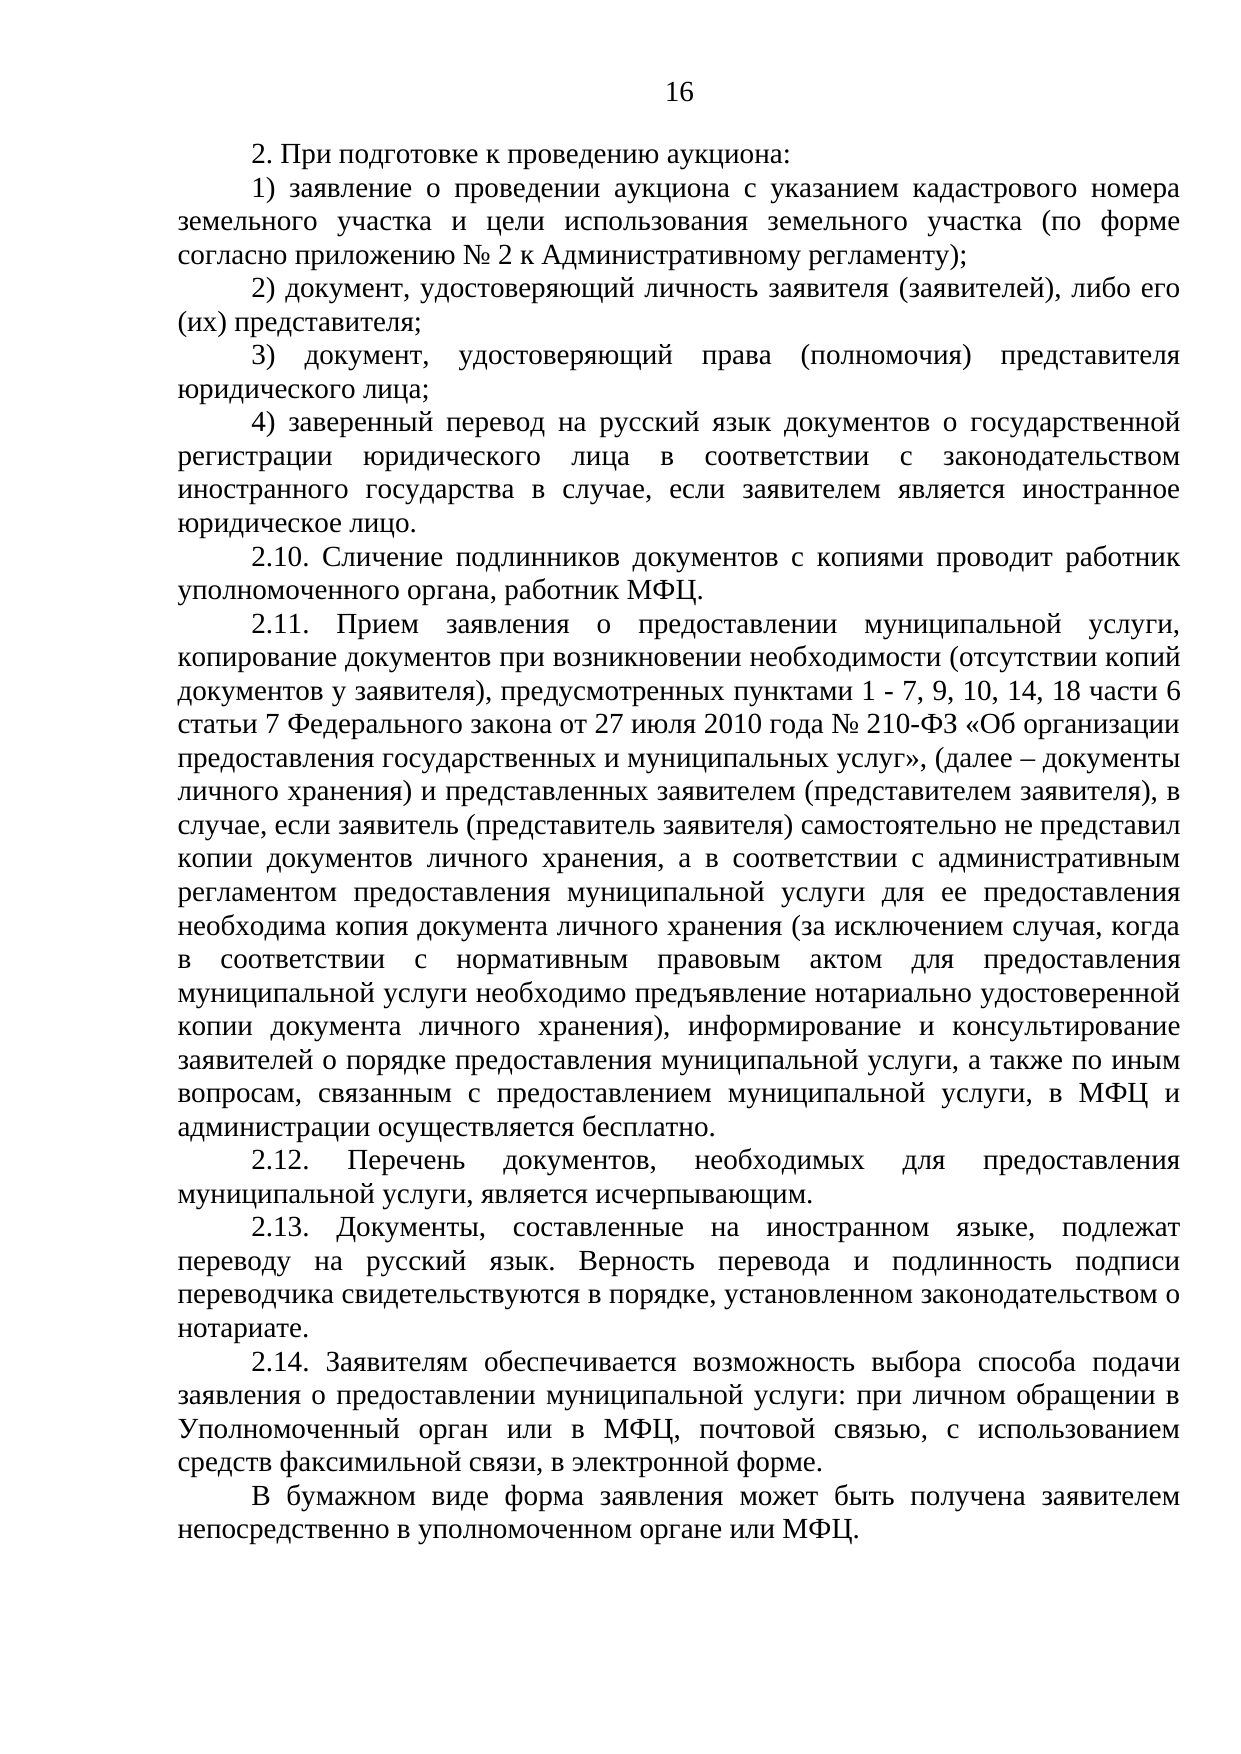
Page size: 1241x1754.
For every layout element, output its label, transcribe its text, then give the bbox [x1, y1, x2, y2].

text 3) документ, удостоверяющий права (полномочия) представителя юридического лица; [177, 337, 1181, 404]
text 4) заверенный перевод на русский язык документов о государственной регистрации юридического лица в соответствии с законодательством иностранного государства в случае, если заявителем является иностранное юридическое лицо. [177, 404, 1181, 539]
text 2. При подготовке к проведению аукциона: [177, 136, 1181, 170]
text 2.11. Прием заявления о предоставлении муниципальной услуги, копирование документов при возникновении необходимости (отсутствии копий документов у заявителя), предусмотренных пунктами 1 - 7, 9, 10, 14, 18 части 6 статьи 7 Федерального закона от 27 июля 2010 года № 210-ФЗ «Об организации предоставления государственных и муниципальных услуг», (далее – документы личного хранения) и представленных заявителем (представителем заявителя), в случае, если заявитель (представитель заявителя) самостоятельно не представил копии документов личного хранения, а в соответствии с административным регламентом предоставления муниципальной услуги для ее предоставления необходима копия документа личного хранения (за исключением случая, когда в соответствии с нормативным правовым актом для предоставления муниципальной услуги необходимо предъявление нотариально удостоверенной копии документа личного хранения), информирование и консультирование заявителей о порядке предоставления муниципальной услуги, а также по иным вопросам, связанным с предоставлением муниципальной услуги, в МФЦ и администрации осуществляется бесплатно. [177, 606, 1181, 1142]
text 2.12. Перечень документов, необходимых для предоставления муниципальной услуги, является исчерпывающим. [177, 1142, 1181, 1209]
text 1) заявление о проведении аукциона с указанием кадастрового номера земельного участка и цели использования земельного участка (по форме согласно приложению № 2 к Административному регламенту); [177, 170, 1181, 270]
text В бумажном виде форма заявления может быть получена заявителем непосредственно в уполномоченном органе или МФЦ. [177, 1478, 1181, 1545]
text 2.14. Заявителям обеспечивается возможность выбора способа подачи заявления о предоставлении муниципальной услуги: при личном обращении в Уполномоченный орган или в МФЦ, почтовой связью, с использованием средств факсимильной связи, в электронной форме. [177, 1344, 1181, 1478]
text 2) документ, удостоверяющий личность заявителя (заявителей), либо его (их) представителя; [177, 270, 1181, 337]
text 2.10. Сличение подлинников документов с копиями проводит работник уполномоченного органа, работник МФЦ. [177, 539, 1181, 606]
text 2.13. Документы, составленные на иностранном языке, подлежат переводу на русский язык. Верность перевода и подлинность подписи переводчика свидетельствуются в порядке, установленном законодательством о нотариате. [177, 1209, 1181, 1344]
